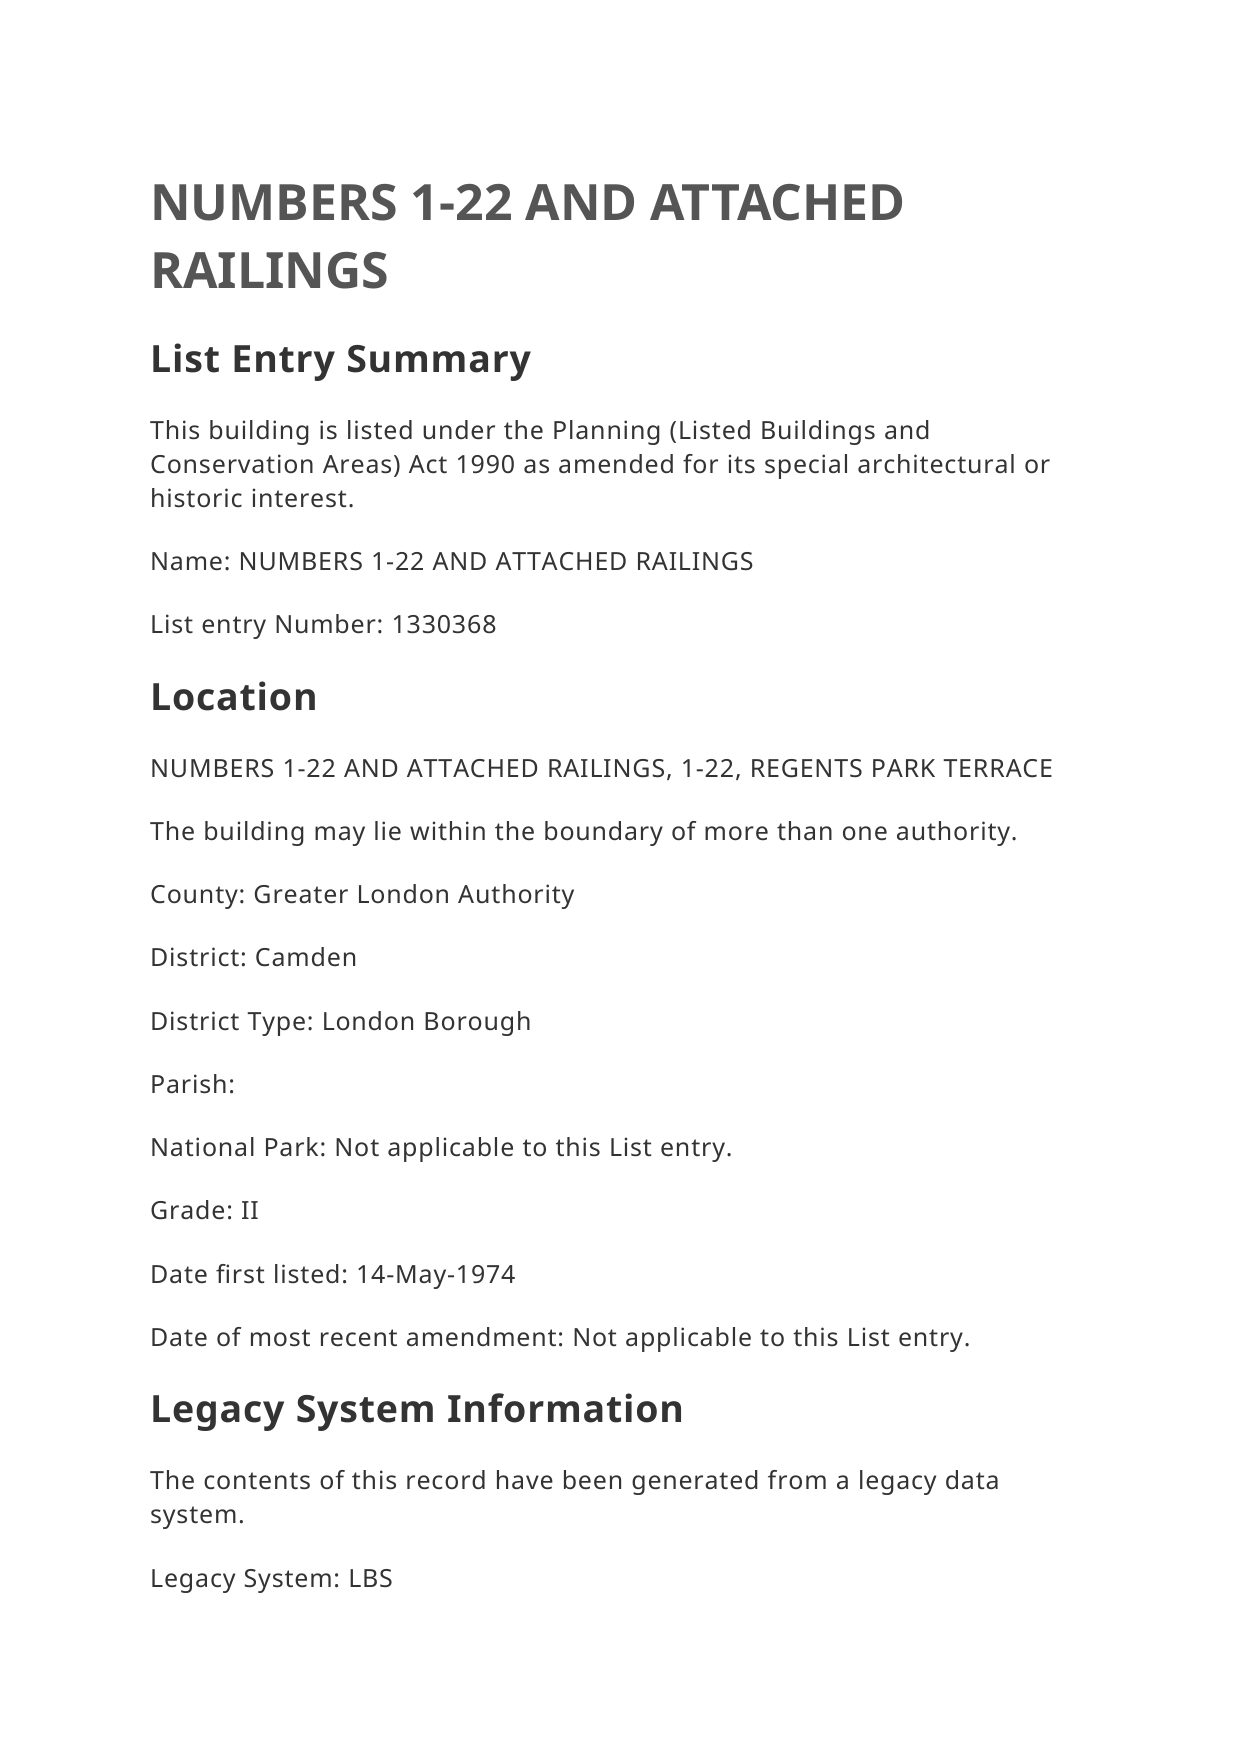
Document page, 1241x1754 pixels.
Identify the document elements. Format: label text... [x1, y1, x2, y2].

text Date of most recent amendment: Not applicable to this List entry. [150, 1319, 1090, 1353]
text County: Greater London Authority [150, 877, 1090, 911]
text The building may lie within the boundary of more than one authority. [150, 814, 1090, 848]
text List entry Number: 1330368 [150, 607, 1090, 641]
text Name: NUMBERS 1-22 AND ATTACHED RAILINGS [150, 544, 1090, 578]
text Legacy System Information [150, 1383, 1090, 1434]
text NUMBERS 1-22 AND ATTACHED RAILINGS, 1-22, REGENTS PARK TERRACE [150, 750, 1090, 784]
text NUMBERS 1-22 AND ATTACHED RAILINGS [150, 167, 1090, 303]
text Parish: [150, 1067, 1090, 1101]
text List Entry Summary [150, 332, 1090, 383]
text The contents of this record have been generated from a legacy data system. [150, 1463, 1090, 1531]
text Grade: II [150, 1193, 1090, 1227]
text Legacy System: LBS [150, 1560, 1090, 1594]
text Location [150, 670, 1090, 721]
text District Type: London Borough [150, 1003, 1090, 1037]
text This building is listed under the Planning (Listed Buildings and Conservation Areas) Act 1990 as amended for its special architectural or historic interest. [150, 412, 1090, 514]
text Date first listed: 14-May-1974 [150, 1256, 1090, 1290]
text District: Camden [150, 940, 1090, 974]
text National Park: Not applicable to this List entry. [150, 1130, 1090, 1164]
